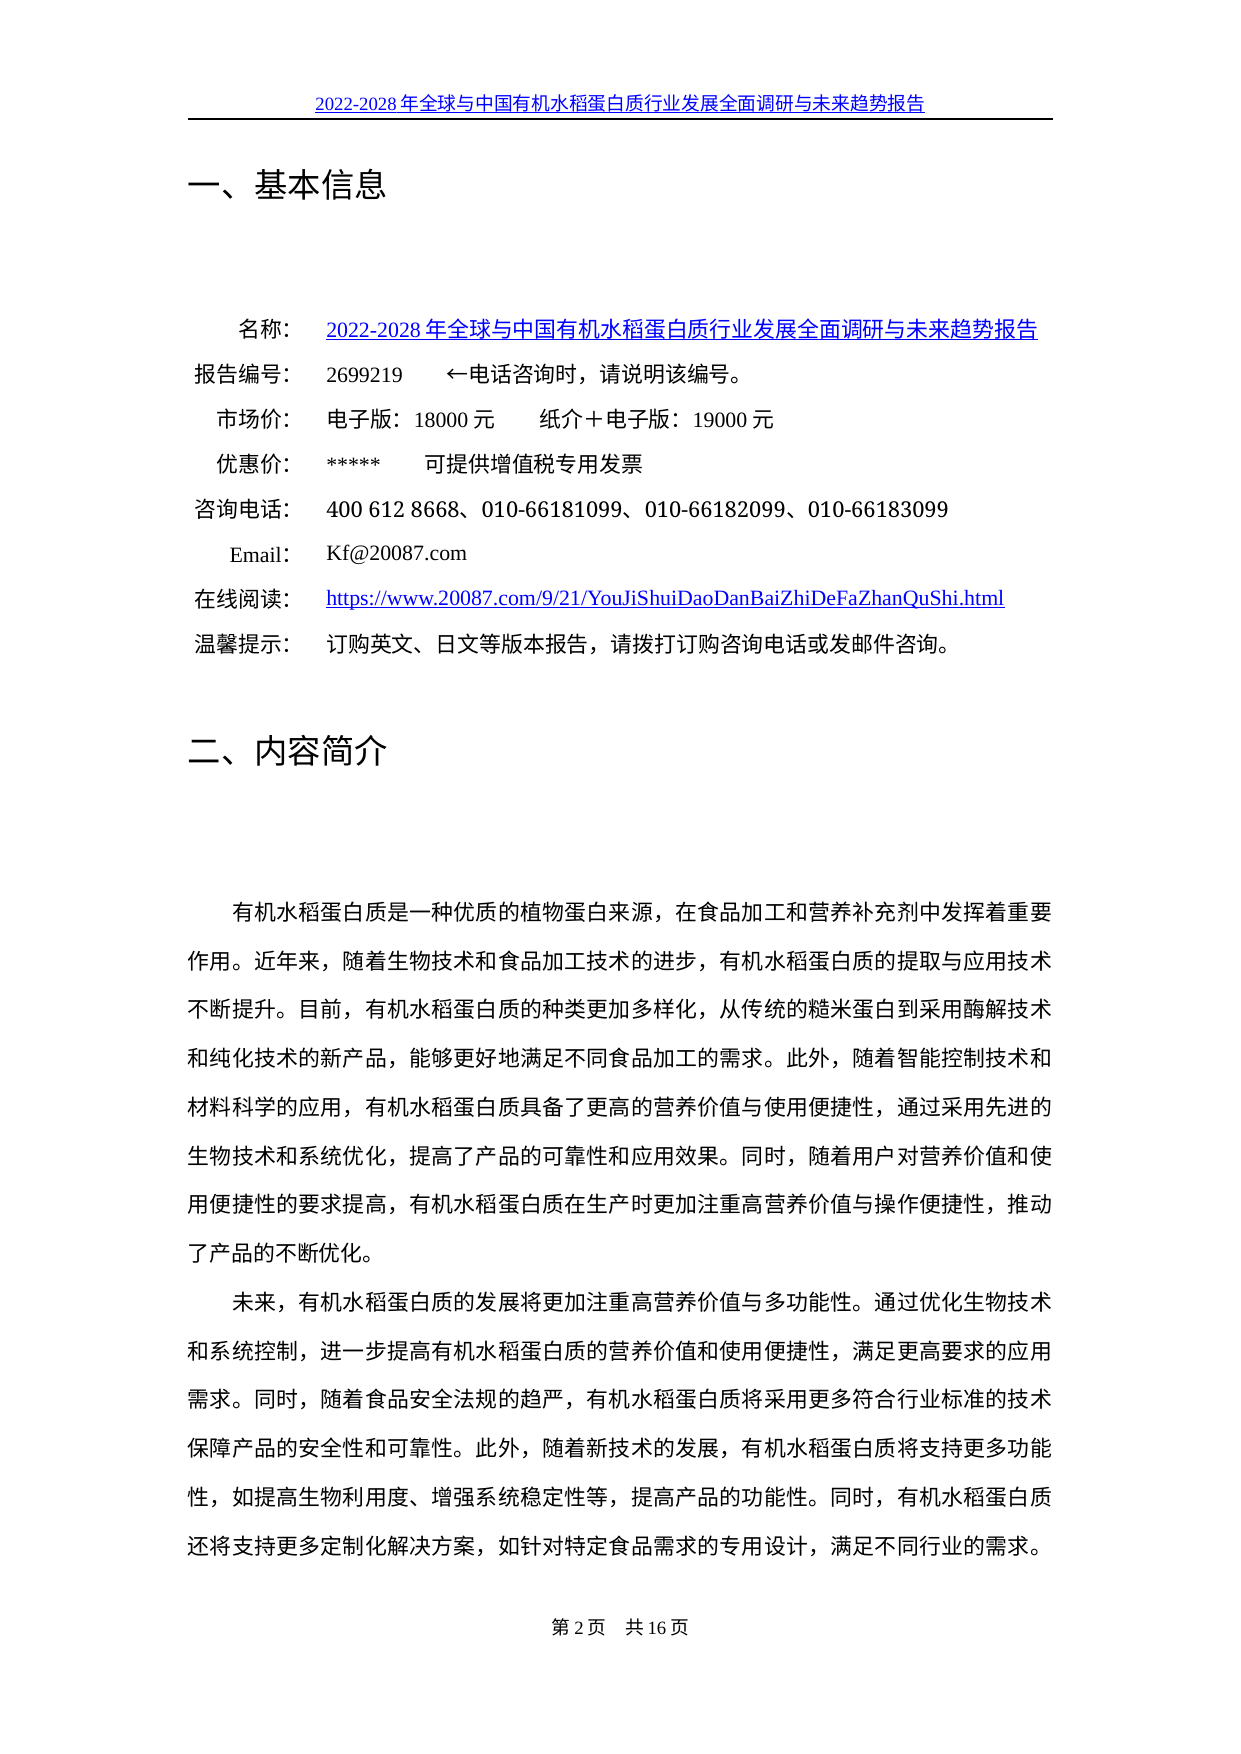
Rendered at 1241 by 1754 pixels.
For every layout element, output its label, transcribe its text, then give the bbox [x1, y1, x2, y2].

table_cell 报告编号： [167, 357, 315, 402]
table_cell Kf@20087.com [315, 537, 1073, 582]
table_cell 订购英文、日文等版本报告，请拨打订购咨询电话或发邮件咨询。 [315, 627, 1073, 672]
table_cell 市场价： [167, 402, 315, 447]
table_cell 在线阅读： [167, 582, 315, 627]
title 二、内容简介 [187, 717, 1053, 782]
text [187, 894, 1053, 1561]
table_cell [315, 582, 1073, 627]
table_cell 咨询电话： [167, 492, 315, 537]
title 一、基本信息 [187, 150, 1053, 215]
table_cell ***** 可提供增值税专用发票 [315, 447, 1073, 492]
table_header 2022-2028年全球与中国有机水稻蛋白质行业发展全面调研与未来趋势报告 [315, 312, 1073, 357]
table_cell 电子版：18000 元 纸介＋电子版：19000 元 [315, 402, 1073, 447]
table_cell 400 612 8668、010-66181099、010-66182099、010-66183099 [315, 492, 1073, 537]
table_header 名称： [167, 312, 315, 357]
table_cell 温馨提示： [167, 627, 315, 672]
table_cell 优惠价： [167, 447, 315, 492]
table_cell Email： [167, 537, 315, 582]
table_cell 2699219 ←电话咨询时，请说明该编号。 [315, 357, 1073, 402]
